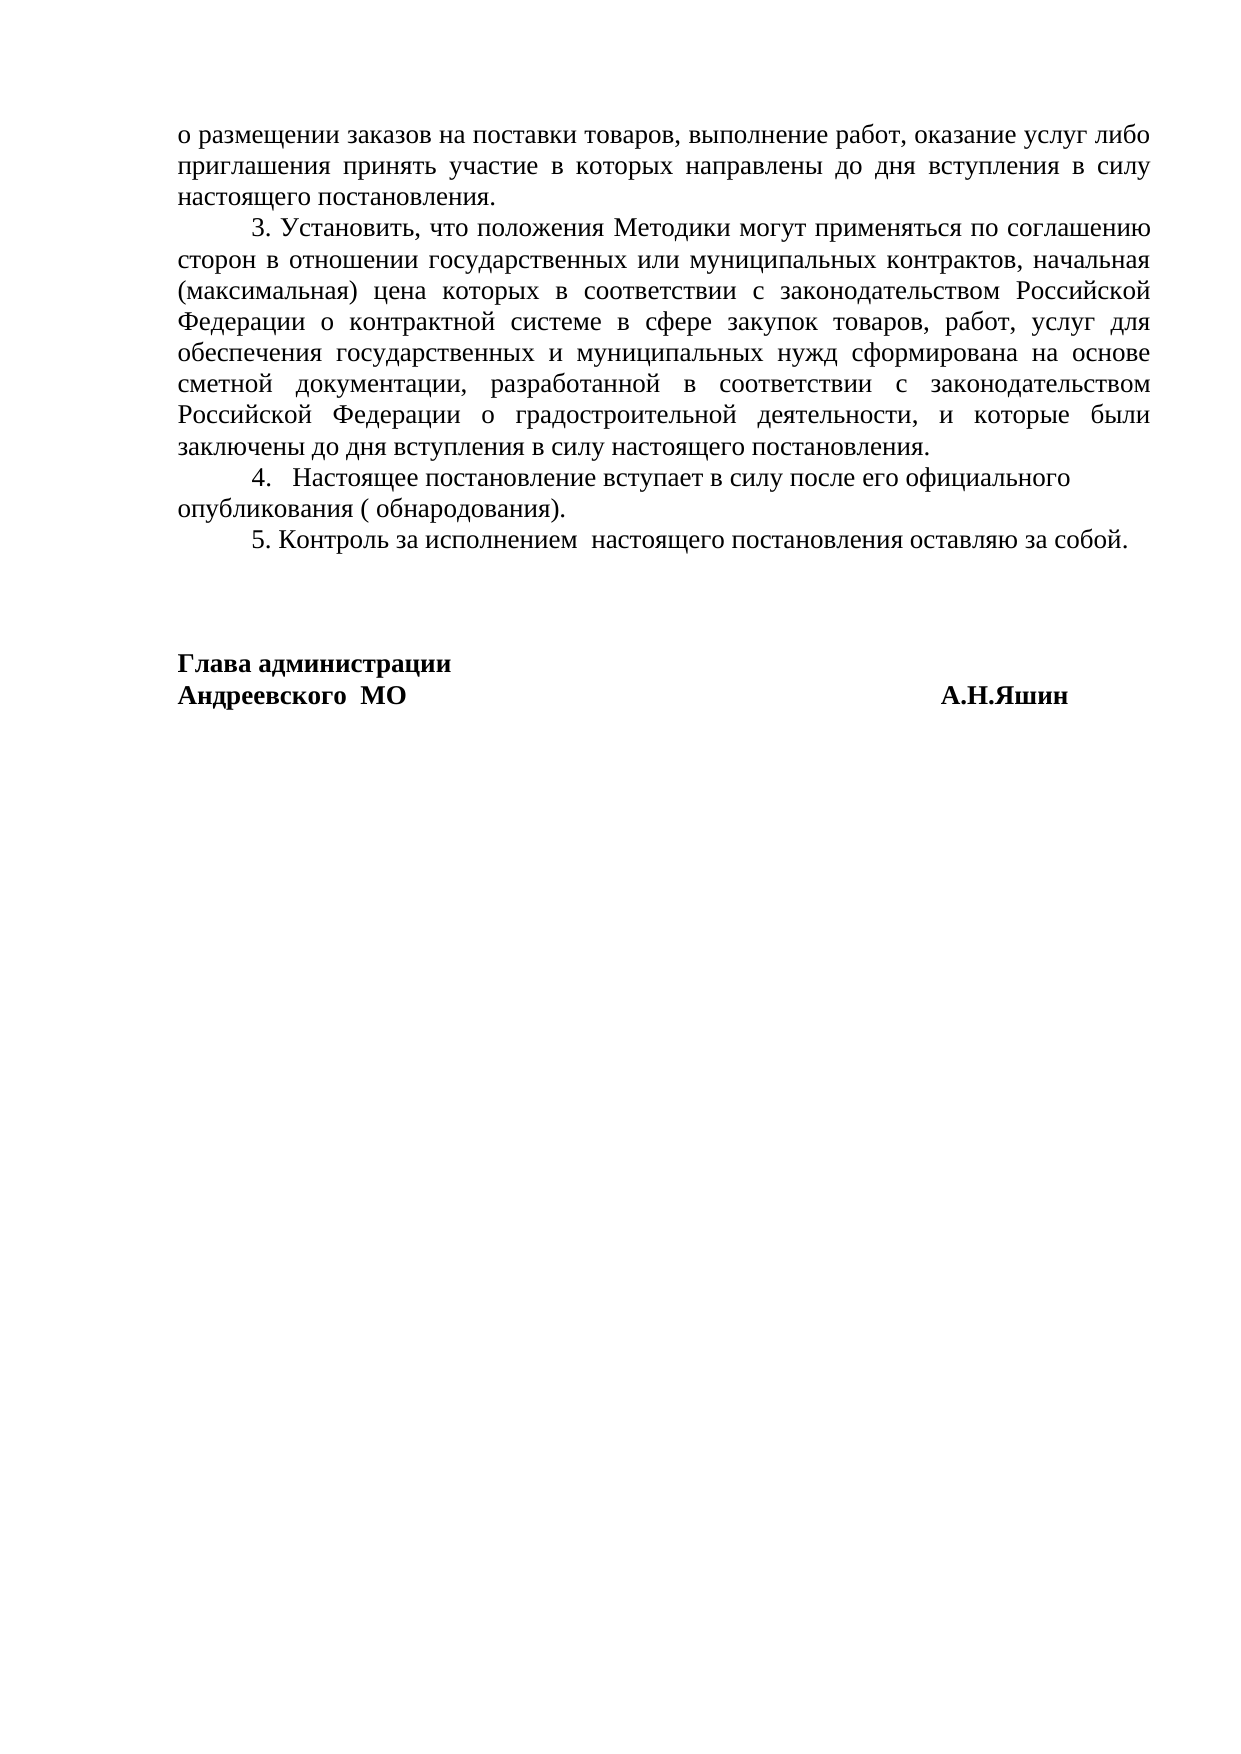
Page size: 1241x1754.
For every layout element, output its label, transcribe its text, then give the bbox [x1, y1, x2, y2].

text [177, 118, 1152, 212]
text Андреевского МО А.Н.Яшин [177, 679, 1152, 710]
text 5. Контроль за исполнением настоящего постановления оставляю за собой. [177, 523, 1152, 554]
text 4. Настоящее постановление вступает в силу после его официального опубликования ( обнародования). [177, 461, 1152, 523]
text 3. Установить, что положения Методики могут применяться по соглашению сторон в отношении государственных или муниципальных контрактов, начальная (максимальная) цена которых в соответствии с законодательством Российской Федерации о контрактной системе в сфере закупок товаров, работ, услуг для обеспечения государственных и муниципальных нужд сформирована на основе сметной документации, разработанной в соответствии с законодательством Российской Федерации о градостроительной деятельности, и которые были заключены до дня вступления в силу настоящего постановления. [177, 212, 1152, 461]
text Глава администрации [177, 648, 1152, 679]
